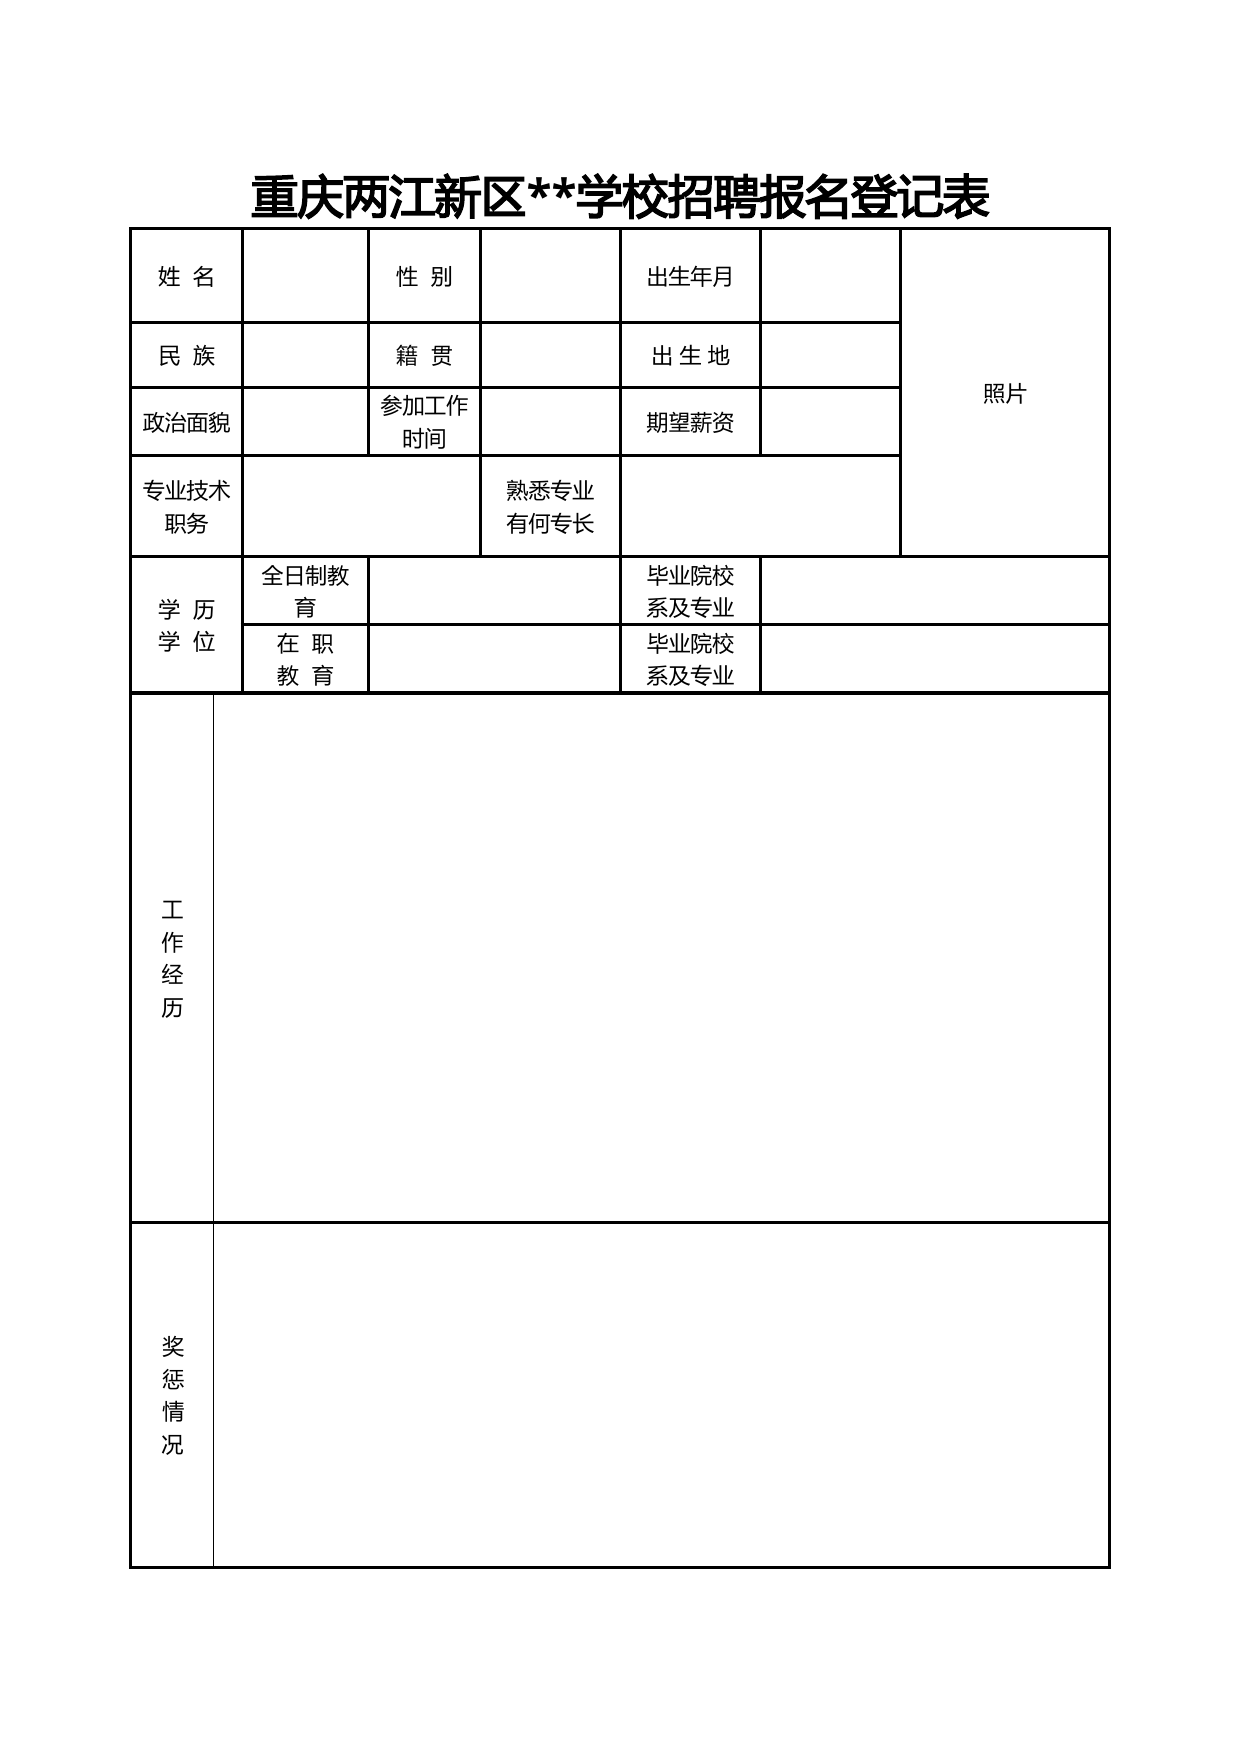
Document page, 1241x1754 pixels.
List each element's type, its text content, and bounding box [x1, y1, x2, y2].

table_cell 出 生 地 [622, 324, 759, 386]
table_cell [244, 457, 479, 555]
table_cell 毕业院校 系及专业 [622, 558, 759, 623]
table_cell 全日制教 育 [244, 558, 367, 623]
table_cell [370, 558, 619, 623]
table_cell 籍 贯 [370, 324, 479, 386]
table_cell [482, 389, 619, 454]
table_cell 在 职 教 育 [244, 626, 367, 691]
table_cell 熟悉专业 有何专长 [482, 457, 619, 555]
table_cell 工 作 经 历 [132, 695, 213, 1221]
table_cell 专业技术职务 [132, 457, 241, 555]
table_header 姓 名 [132, 230, 241, 321]
table_cell 学 历 学 位 [132, 558, 241, 691]
table_header 出生年月 [622, 230, 759, 321]
table_cell 奖 惩 情 况 [132, 1224, 213, 1566]
table_cell [762, 389, 899, 454]
table_cell [762, 626, 1108, 691]
table_cell [622, 457, 899, 555]
table_cell [244, 324, 367, 386]
table_header 照片 [902, 230, 1108, 555]
text 重庆两江新区**学校招聘报名登记表 [89, 162, 1152, 227]
table_cell [244, 389, 367, 454]
table_cell [762, 558, 1108, 623]
table_cell 参加工作时间 [370, 389, 479, 454]
table_header [482, 230, 619, 321]
table_header 性 别 [370, 230, 479, 321]
table_cell [482, 324, 619, 386]
table_cell 毕业院校 系及专业 [622, 626, 759, 691]
table_cell 民 族 [132, 324, 241, 386]
table_cell [214, 1224, 1108, 1566]
table_cell 政治面貌 [132, 389, 241, 454]
table_cell [370, 626, 619, 691]
table_header [244, 230, 367, 321]
table_cell [214, 695, 1108, 1221]
table_cell 期望薪资 [622, 389, 759, 454]
table_cell [762, 324, 899, 386]
table_header [762, 230, 899, 321]
